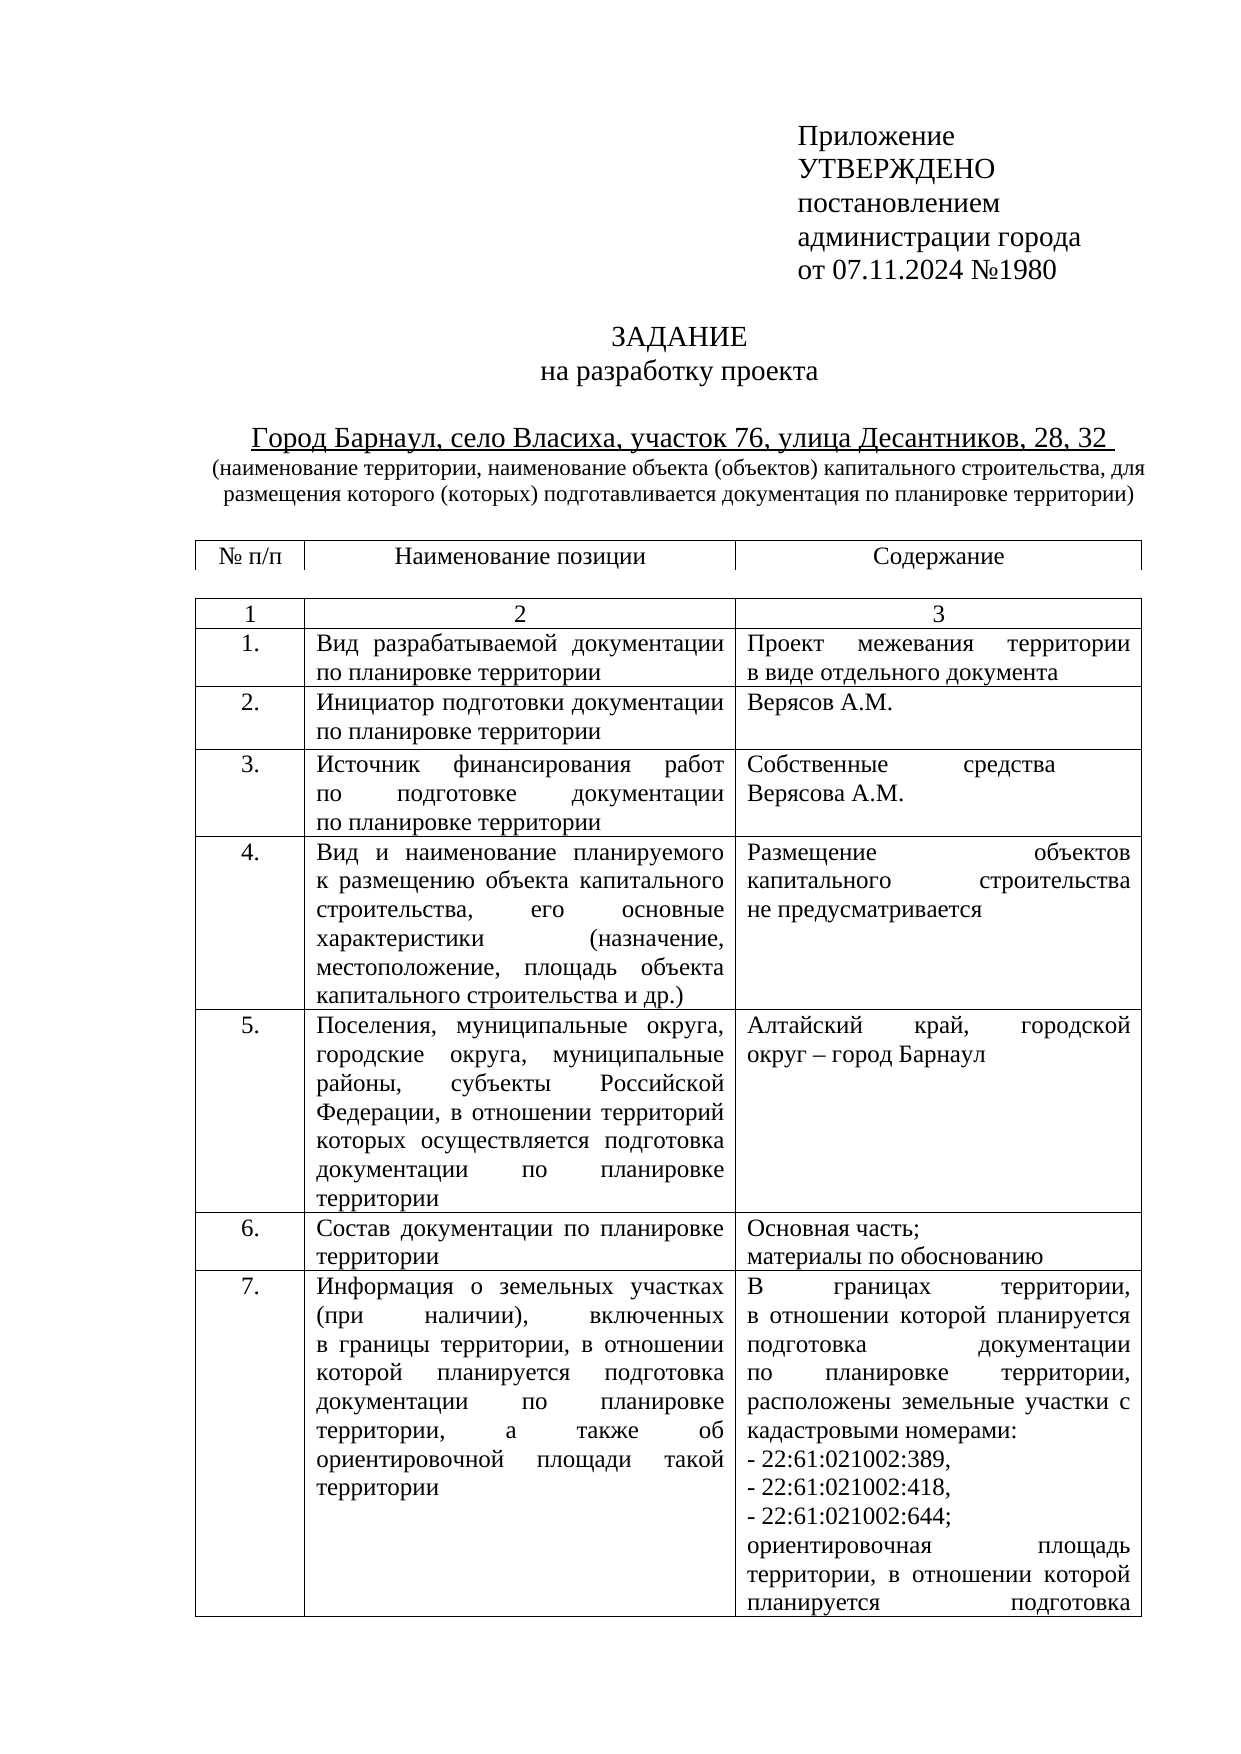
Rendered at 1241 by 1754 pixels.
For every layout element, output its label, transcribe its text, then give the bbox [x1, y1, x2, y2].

text (наименование территории, наименование объекта (объектов) капитального строительства, для размещения которого (которых) подготавливается документация по планировке территории) [207, 453, 1152, 506]
table_cell Основная часть; материалы по обоснованию [736, 1213, 1141, 1270]
table_header 3 [736, 599, 1141, 627]
text администрации города [207, 219, 1152, 252]
table_cell Проект межевания территории в виде отдельного документа [736, 629, 1141, 686]
table_cell 5. [196, 1010, 304, 1212]
table_cell 4. [196, 837, 304, 1009]
table_header 1 [196, 599, 304, 627]
table_cell Размещение объектов капитального строительства не предусматривается [736, 837, 1141, 1009]
text на разработку проекта [207, 353, 1152, 386]
text от 07.11.2024 №19801 [207, 252, 1152, 286]
text Приложение [207, 118, 1152, 152]
table_cell 1. [196, 629, 304, 686]
table_cell Вид и наименование планируемого к размещению объекта капитального строительства, его основные характеристики (назначение, местоположение, площадь объекта капитального строительства и др.) [305, 837, 735, 1009]
table_cell Алтайский край, городской округ – город Барнаул [736, 1010, 1141, 1212]
table_header 2 [305, 599, 735, 627]
table_cell Вид разрабатываемой документации по планировке территории [305, 629, 735, 686]
table_cell 2. [196, 687, 304, 748]
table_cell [305, 1271, 735, 1616]
table_header № п/п [196, 541, 304, 569]
text постановлением [793, 185, 1152, 219]
table_cell 6. [196, 1213, 304, 1270]
table_cell Состав документации по планировке территории [305, 1213, 735, 1270]
table_cell 7. [196, 1271, 304, 1616]
table_cell Собственные средства Верясова А.М. [736, 750, 1141, 836]
table_cell 3. [196, 750, 304, 836]
table_cell Поселения, муниципальные округа, городские округа, муниципальные районы, субъекты Российской Федерации, в отношении территорий которых осуществляется подготовка документации по планировке территории [305, 1010, 735, 1212]
table_cell Верясов А.М. [736, 687, 1141, 748]
table_cell Источник финансирования работ по подготовке документации по планировке территории [305, 750, 735, 836]
table_header Наименование позиции [305, 541, 735, 569]
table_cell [736, 1271, 1141, 1616]
text УТВЕРЖДЕНО [793, 152, 1152, 185]
table_header Содержание [736, 541, 1141, 569]
text Город Барнаул, село Власиха, участок 76, улица Десантников, 28, 32 [207, 420, 1152, 453]
table_cell Инициатор подготовки документации по планировке территории [305, 687, 735, 748]
text ЗАДАНИЕ [207, 319, 1152, 353]
